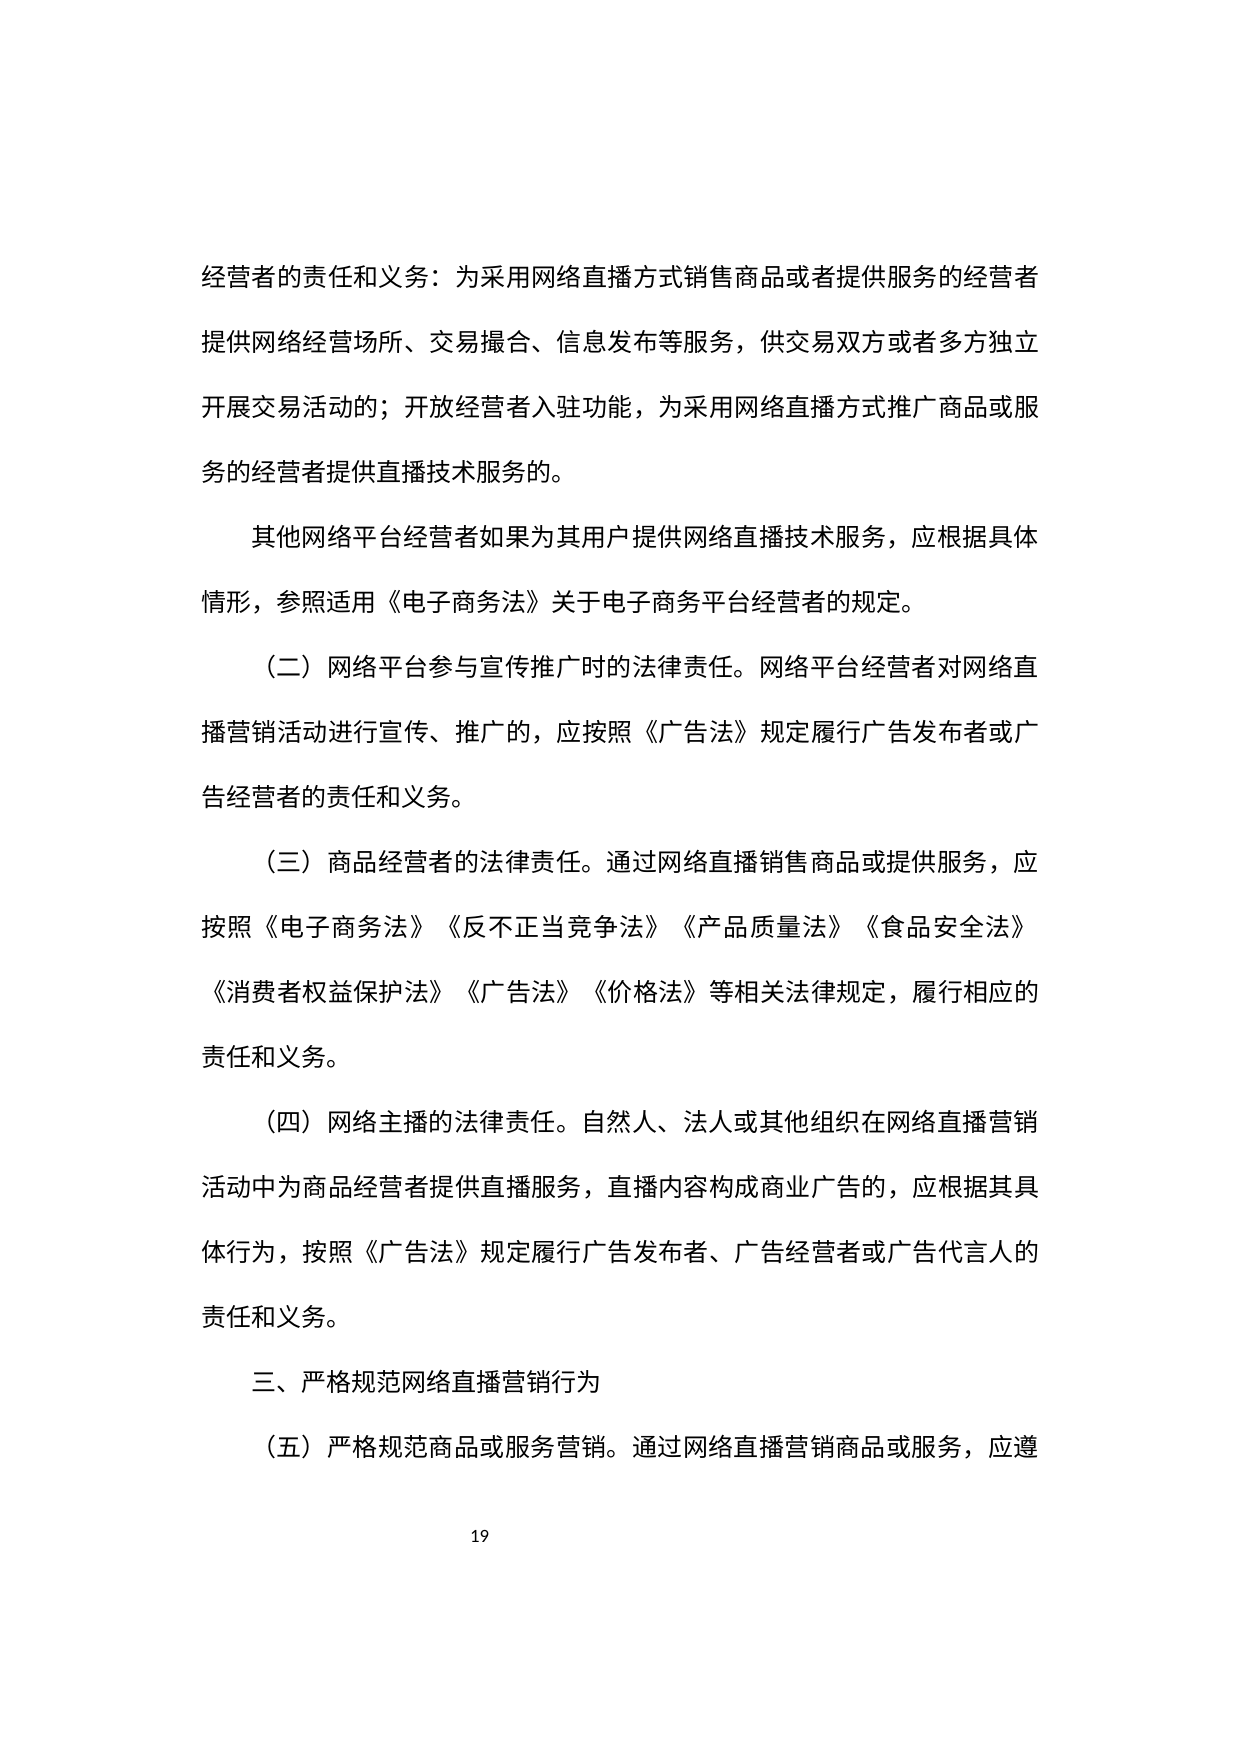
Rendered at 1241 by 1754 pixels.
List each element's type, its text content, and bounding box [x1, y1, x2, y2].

text （三）商品经营者的法律责任。通过网络直播销售商品或提供服务，应按照《电子商务法》《反不正当竞争法》《产品质量法》《食品安全法》《消费者权益保护法》《广告法》《价格法》等相关法律规定，履行相应的责任和义务。 [201, 828, 1039, 1088]
text （二）网络平台参与宣传推广时的法律责任。网络平台经营者对网络直播营销活动进行宣传、推广的，应按照《广告法》规定履行广告发布者或广告经营者的责任和义务。 [201, 633, 1039, 828]
text 其他网络平台经营者如果为其用户提供网络直播技术服务，应根据具体情形，参照适用《电子商务法》关于电子商务平台经营者的规定。 [201, 503, 1039, 633]
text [201, 243, 1039, 503]
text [201, 1413, 1039, 1478]
text （四）网络主播的法律责任。自然人、法人或其他组织在网络直播营销活动中为商品经营者提供直播服务，直播内容构成商业广告的，应根据其具体行为，按照《广告法》规定履行广告发布者、广告经营者或广告代言人的责任和义务。 [201, 1088, 1039, 1348]
text 三、严格规范网络直播营销行为 [201, 1348, 1039, 1413]
